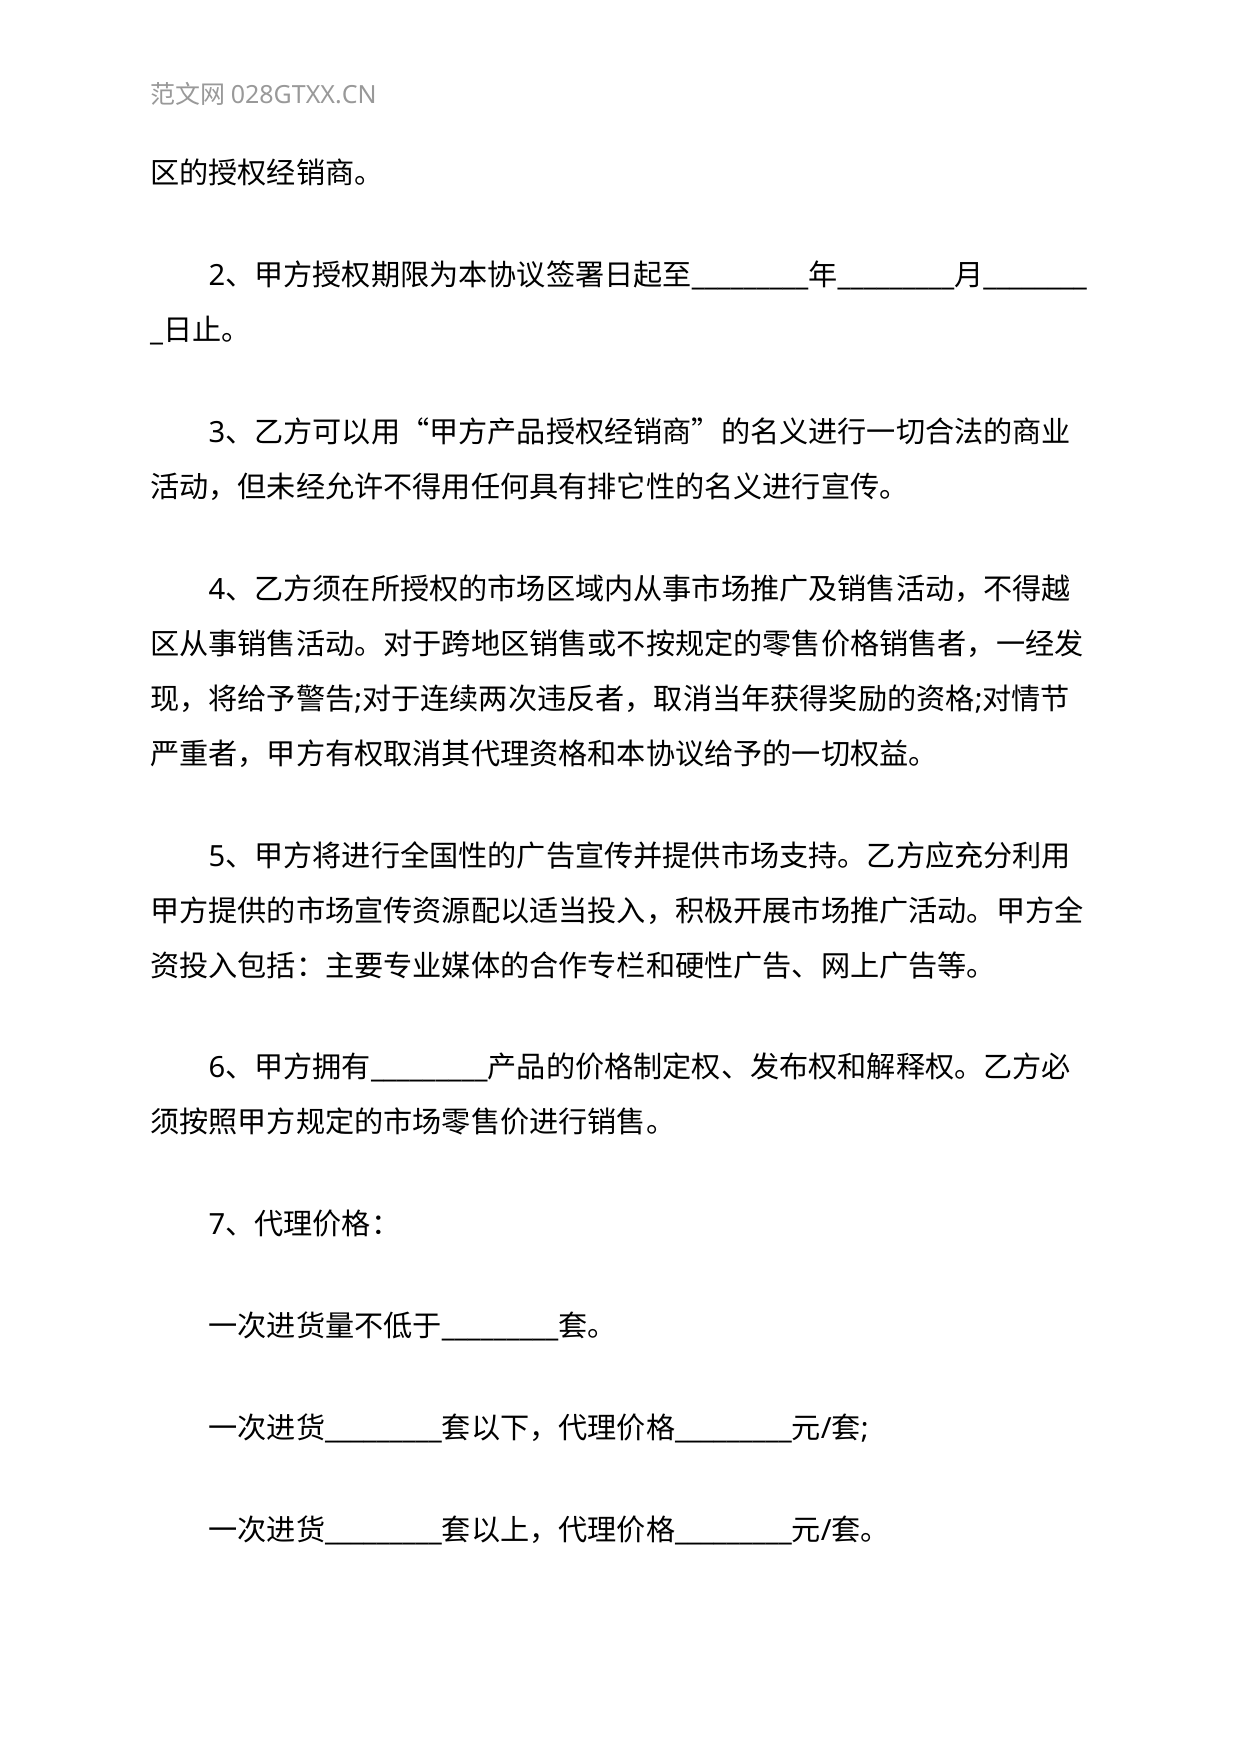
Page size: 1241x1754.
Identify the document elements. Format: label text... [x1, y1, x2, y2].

text 7、代理价格： [150, 1201, 1090, 1243]
text 一次进货_________套以上，代理价格_________元/套。 [150, 1507, 1090, 1549]
text 2、甲方授权期限为本协议签署日起至_________年_________月_________日止。 [150, 252, 1090, 349]
text 一次进货量不低于_________套。 [150, 1303, 1090, 1345]
text 一次进货_________套以下，代理价格_________元/套; [150, 1404, 1090, 1447]
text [150, 150, 1090, 192]
text 5、甲方将进行全国性的广告宣传并提供市场支持。乙方应充分利用甲方提供的市场宣传资源配以适当投入，积极开展市场推广活动。甲方全资投入包括：主要专业媒体的合作专栏和硬性广告、网上广告等。 [150, 832, 1090, 984]
text 4、乙方须在所授权的市场区域内从事市场推广及销售活动，不得越区从事销售活动。对于跨地区销售或不按规定的零售价格销售者，一经发现，将给予警告;对于连续两次违反者，取消当年获得奖励的资格;对情节严重者，甲方有权取消其代理资格和本协议给予的一切权益。 [150, 566, 1090, 773]
text 6、甲方拥有_________产品的价格制定权、发布权和解释权。乙方必须按照甲方规定的市场零售价进行销售。 [150, 1044, 1090, 1141]
text 3、乙方可以用“甲方产品授权经销商”的名义进行一切合法的商业活动，但未经允许不得用任何具有排它性的名义进行宣传。 [150, 409, 1090, 506]
